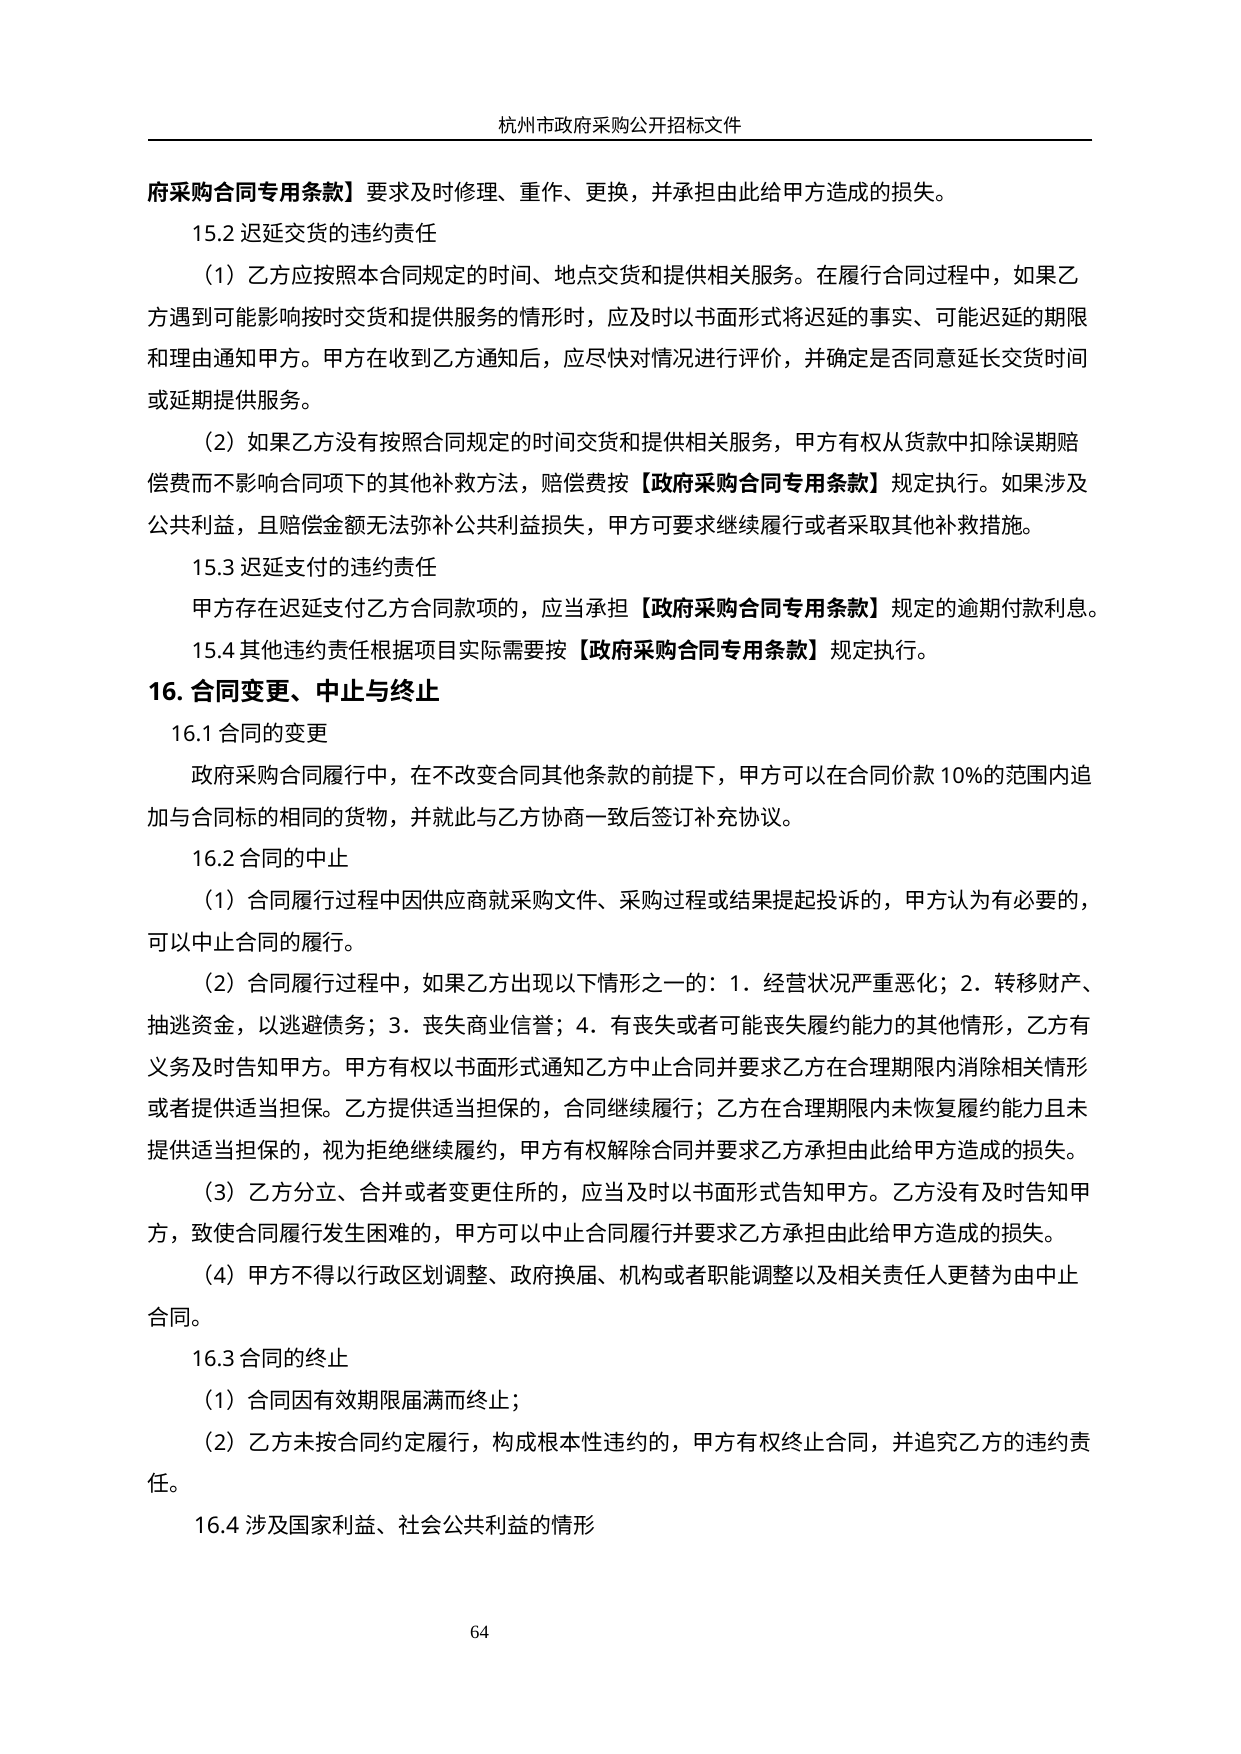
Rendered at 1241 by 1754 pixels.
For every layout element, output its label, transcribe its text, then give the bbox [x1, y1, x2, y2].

list 合同变更、中止与终止 [148, 667, 1092, 708]
text （4）甲方不得以行政区划调整、政府换届、机构或者职能调整以及相关责任人更替为由中止合同。 [148, 1250, 1092, 1333]
text 16.4 涉及国家利益、社会公共利益的情形 [148, 1500, 1092, 1542]
text 16.3合同的终止 [148, 1333, 1092, 1375]
text （1）合同因有效期限届满而终止； [148, 1375, 1092, 1417]
text 甲方存在迟延支付乙方合同款项的，应当承担【政府采购合同专用条款】规定的逾期付款利息。 [148, 583, 1092, 625]
text 16.1合同的变更 [148, 708, 1092, 750]
text （1）合同履行过程中因供应商就采购文件、采购过程或结果提起投诉的，甲方认为有必要的，可以中止合同的履行。 [148, 875, 1092, 958]
text （2）如果乙方没有按照合同规定的时间交货和提供相关服务，甲方有权从货款中扣除误期赔偿费而不影响合同项下的其他补救方法，赔偿费按【政府采购合同专用条款】规定执行。如果涉及公共利益，且赔偿金额无法弥补公共利益损失，甲方可要求继续履行或者采取其他补救措施。 [148, 417, 1092, 542]
text （3）乙方分立、合并或者变更住所的，应当及时以书面形式告知甲方。乙方没有及时告知甲方，致使合同履行发生困难的，甲方可以中止合同履行并要求乙方承担由此给甲方造成的损失。 [148, 1167, 1092, 1250]
text （1）乙方应按照本合同规定的时间、地点交货和提供相关服务。在履行合同过程中，如果乙方遇到可能影响按时交货和提供服务的情形时，应及时以书面形式将迟延的事实、可能迟延的期限和理由通知甲方。甲方在收到乙方通知后，应尽快对情况进行评价，并确定是否同意延长交货时间或延期提供服务。 [148, 250, 1092, 417]
text （2）乙方未按合同约定履行，构成根本性违约的，甲方有权终止合同，并追究乙方的违约责任。 [148, 1417, 1092, 1500]
text 15.4其他违约责任根据项目实际需要按【政府采购合同专用条款】规定执行。 [148, 625, 1092, 667]
text 政府采购合同履行中，在不改变合同其他条款的前提下，甲方可以在合同价款10%的范围内追加与合同标的相同的货物，并就此与乙方协商一致后签订补充协议。 [148, 750, 1092, 833]
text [148, 167, 1092, 208]
text 16.2合同的中止 [148, 833, 1092, 875]
text 15.2 迟延交货的违约责任 [148, 208, 1092, 250]
text （2）合同履行过程中，如果乙方出现以下情形之一的：1．经营状况严重恶化；2．转移财产、抽逃资金，以逃避债务；3．丧失商业信誉；4．有丧失或者可能丧失履约能力的其他情形，乙方有义务及时告知甲方。甲方有权以书面形式通知乙方中止合同并要求乙方在合理期限内消除相关情形或者提供适当担保。乙方提供适当担保的，合同继续履行；乙方在合理期限内未恢复履约能力且未提供适当担保的，视为拒绝继续履约，甲方有权解除合同并要求乙方承担由此给甲方造成的损失。 [148, 958, 1092, 1167]
text 15.3 迟延支付的违约责任 [148, 542, 1092, 583]
